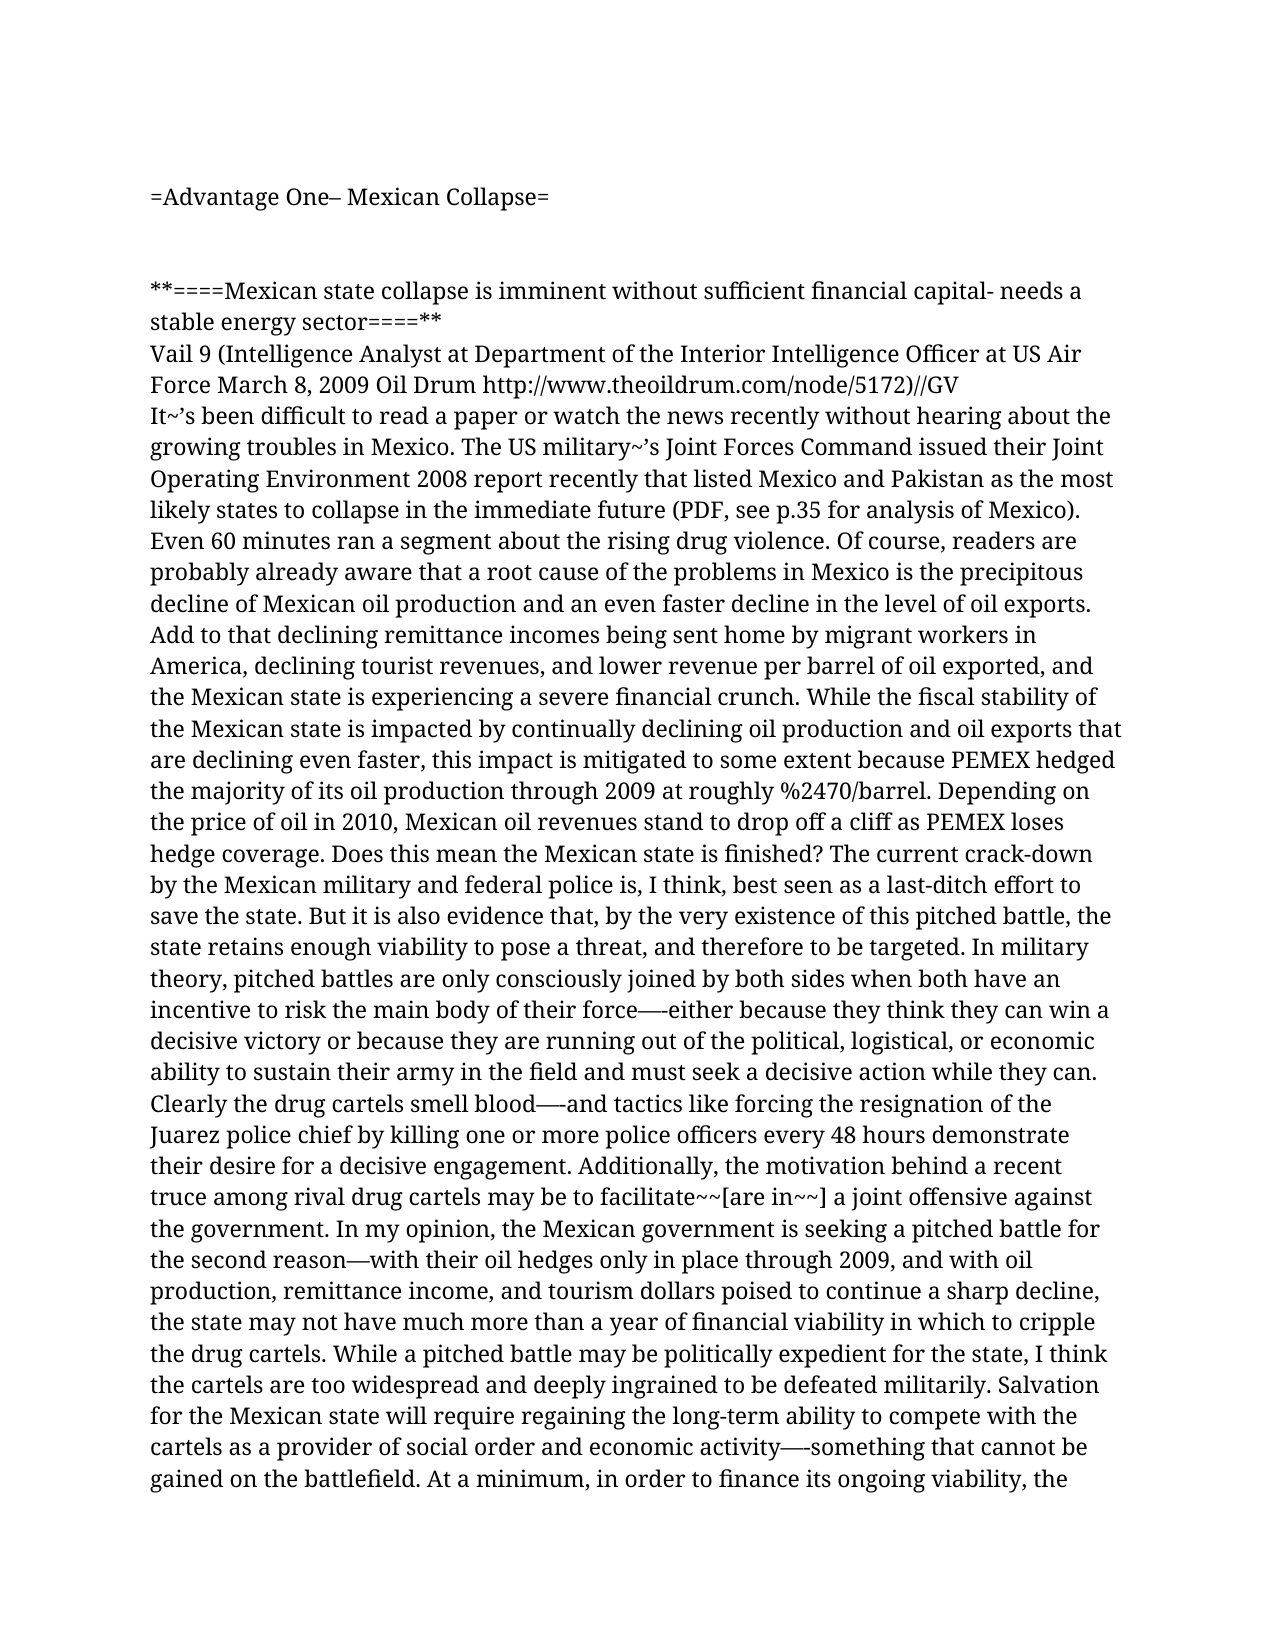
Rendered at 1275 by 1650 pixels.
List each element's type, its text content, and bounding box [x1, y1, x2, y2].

text **====Mexican state collapse is imminent without sufficient financial capital- needs a stable energy sector====** [150, 275, 1125, 337]
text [150, 400, 1125, 1494]
text Vail 9 (Intelligence Analyst at Department of the Interior Intelligence Officer at US Air Force March 8, 2009 Oil Drum http://www.theoildrum.com/node/5172)//GV [150, 337, 1125, 400]
text =Advantage One– Mexican Collapse= [150, 181, 1125, 212]
